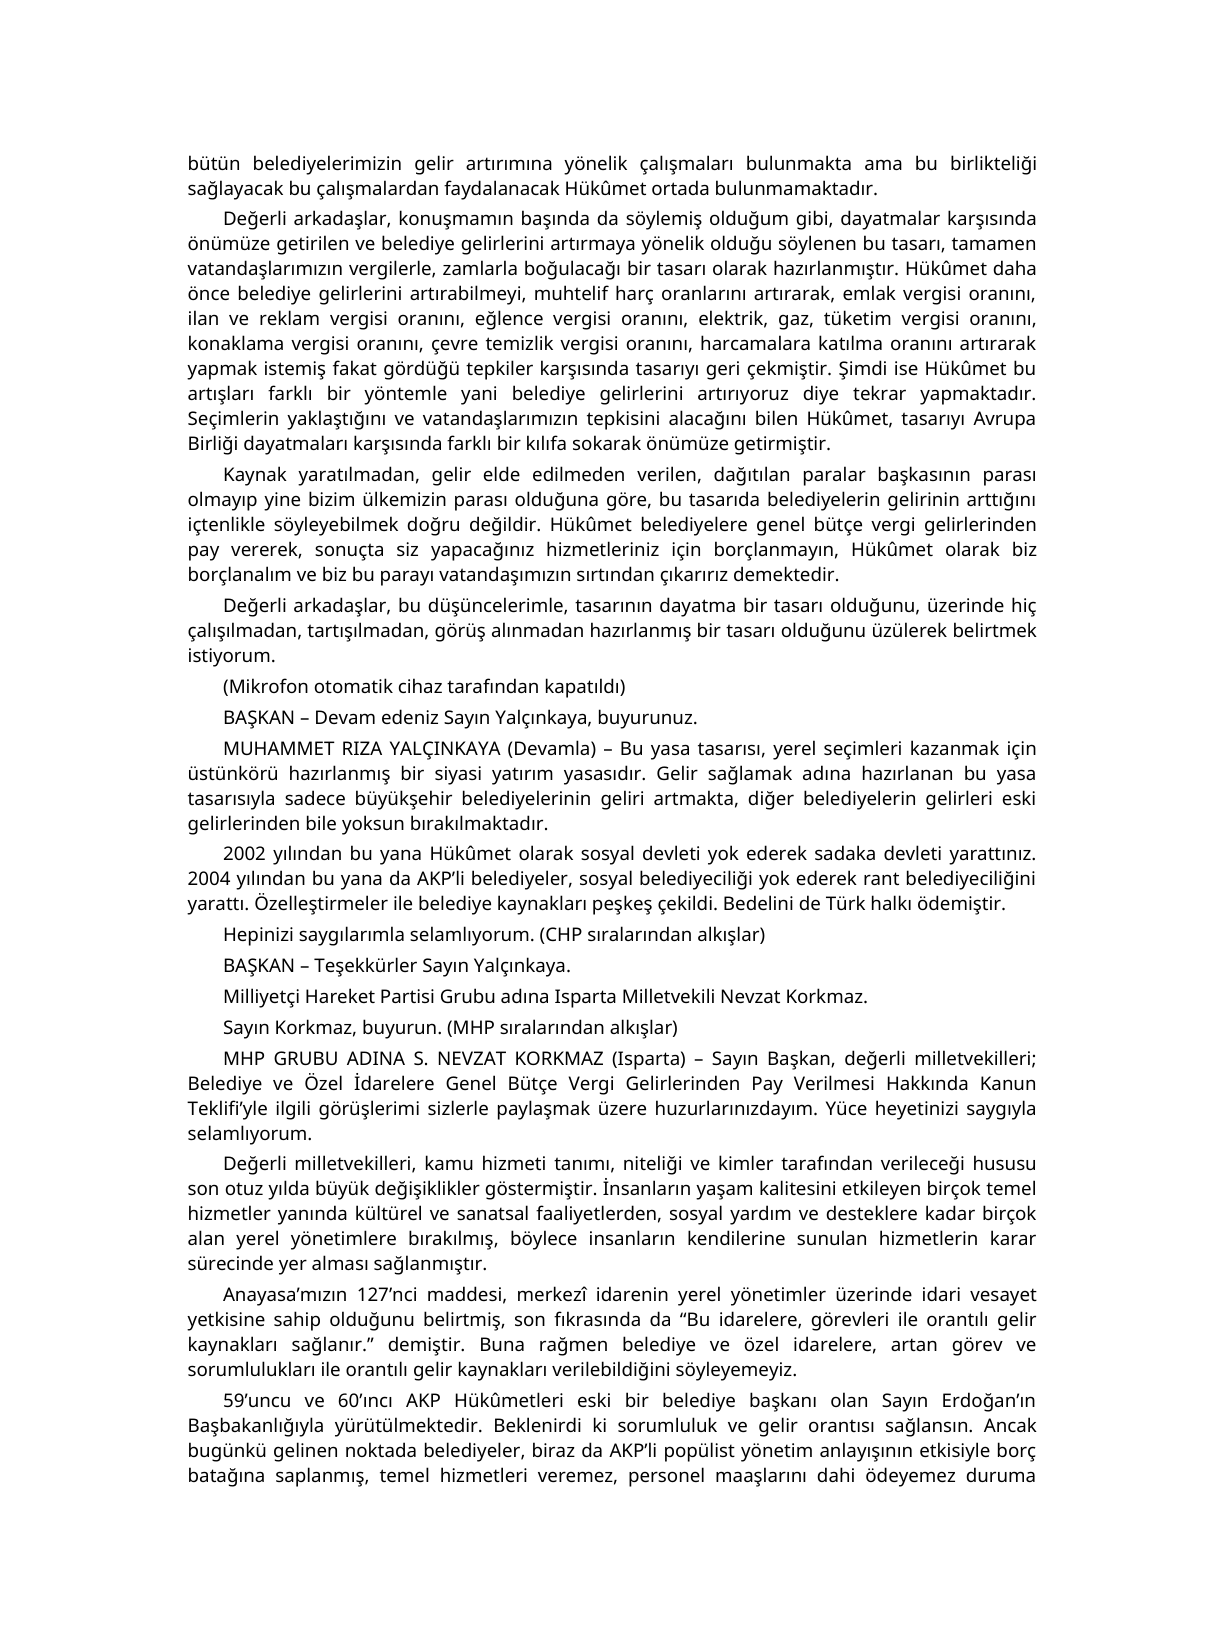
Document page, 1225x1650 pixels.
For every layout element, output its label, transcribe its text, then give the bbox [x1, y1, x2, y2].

text Değerli arkadaşlar, bu düşüncelerimle, tasarının dayatma bir tasarı olduğunu, üzerinde hiç çalışılmadan, tartışılmadan, görüş alınmadan hazırlanmış bir tasarı olduğunu üzülerek belirtmek istiyorum. [187, 592, 1037, 667]
text Sayın Korkmaz, buyurun. (MHP sıralarından alkışlar) [187, 1014, 1037, 1039]
text Kaynak yaratılmadan, gelir elde edilmeden verilen, dağıtılan paralar başkasının parası olmayıp yine bizim ülkemizin parası olduğuna göre, bu tasarıda belediyelerin gelirinin arttığını içtenlikle söyleyebilmek doğru değildir. Hükûmet belediyelere genel bütçe vergi gelirlerinden pay vererek, sonuçta siz yapacağınız hizmetleriniz için borçlanmayın, Hükûmet olarak biz borçlanalım ve biz bu parayı vatandaşımızın sırtından çıkarırız demektedir. [187, 462, 1037, 587]
text Değerli arkadaşlar, konuşmamın başında da söylemiş olduğum gibi, dayatmalar karşısında önümüze getirilen ve belediye gelirlerini artırmaya yönelik olduğu söylenen bu tasarı, tamamen vatandaşlarımızın vergilerle, zamlarla boğulacağı bir tasarı olarak hazırlanmıştır. Hükûmet daha önce belediye gelirlerini artırabilmeyi, muhtelif harç oranlarını artırarak, emlak vergisi oranını, ilan ve reklam vergisi oranını, eğlence vergisi oranını, elektrik, gaz, tüketim vergisi oranını, konaklama vergisi oranını, çevre temizlik vergisi oranını, harcamalara katılma oranını artırarak yapmak istemiş fakat gördüğü tepkiler karşısında tasarıyı geri çekmiştir. Şimdi ise Hükûmet bu artışları farklı bir yöntemle yani belediye gelirlerini artırıyoruz diye tekrar yapmaktadır. Seçimlerin yaklaştığını ve vatandaşlarımızın tepkisini alacağını bilen Hükûmet, tasarıyı Avrupa Birliği dayatmaları karşısında farklı bir kılıfa sokarak önümüze getirmiştir. [187, 206, 1037, 456]
text Hepinizi saygılarımla selamlıyorum. (CHP sıralarından alkışlar) [187, 922, 1037, 947]
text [187, 150, 1037, 200]
text Milliyetçi Hareket Partisi Grubu adına Isparta Milletvekili Nevzat Korkmaz. [187, 983, 1037, 1008]
text BAŞKAN – Teşekkürler Sayın Yalçınkaya. [187, 952, 1037, 977]
text Anayasa’mızın 127’nci maddesi, merkezî idarenin yerel yönetimler üzerinde idari vesayet yetkisine sahip olduğunu belirtmiş, son fıkrasında da “Bu idarelere, görevleri ile orantılı gelir kaynakları sağlanır.” demiştir. Buna rağmen belediye ve özel idarelere, artan görev ve sorumlulukları ile orantılı gelir kaynakları verilebildiğini söyleyemeyiz. [187, 1282, 1037, 1382]
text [187, 1387, 1037, 1487]
text BAŞKAN – Devam edeniz Sayın Yalçınkaya, buyurunuz. [187, 704, 1037, 729]
text MUHAMMET RIZA YALÇINKAYA (Devamla) – Bu yasa tasarısı, yerel seçimleri kazanmak için üstünkörü hazırlanmış bir siyasi yatırım yasasıdır. Gelir sağlamak adına hazırlanan bu yasa tasarısıyla sadece büyükşehir belediyelerinin geliri artmakta, diğer belediyelerin gelirleri eski gelirlerinden bile yoksun bırakılmaktadır. [187, 735, 1037, 835]
text Değerli milletvekilleri, kamu hizmeti tanımı, niteliği ve kimler tarafından verileceği hususu son otuz yılda büyük değişiklikler göstermiştir. İnsanların yaşam kalitesini etkileyen birçok temel hizmetler yanında kültürel ve sanatsal faaliyetlerden, sosyal yardım ve desteklere kadar birçok alan yerel yönetimlere bırakılmış, böylece insanların kendilerine sunulan hizmetlerin karar sürecinde yer alması sağlanmıştır. [187, 1151, 1037, 1276]
text (Mikrofon otomatik cihaz tarafından kapatıldı) [187, 673, 1037, 698]
text MHP GRUBU ADINA S. NEVZAT KORKMAZ (Isparta) – Sayın Başkan, değerli milletvekilleri; Belediye ve Özel İdarelere Genel Bütçe Vergi Gelirlerinden Pay Verilmesi Hakkında Kanun Teklifi’yle ilgili görüşlerimi sizlerle paylaşmak üzere huzurlarınızdayım. Yüce heyetinizi saygıyla selamlıyorum. [187, 1045, 1037, 1145]
text 2002 yılından bu yana Hükûmet olarak sosyal devleti yok ederek sadaka devleti yarattınız. 2004 yılından bu yana da AKP’li belediyeler, sosyal belediyeciliği yok ederek rant belediyeciliğini yarattı. Özelleştirmeler ile belediye kaynakları peşkeş çekildi. Bedelini de Türk halkı ödemiştir. [187, 841, 1037, 916]
